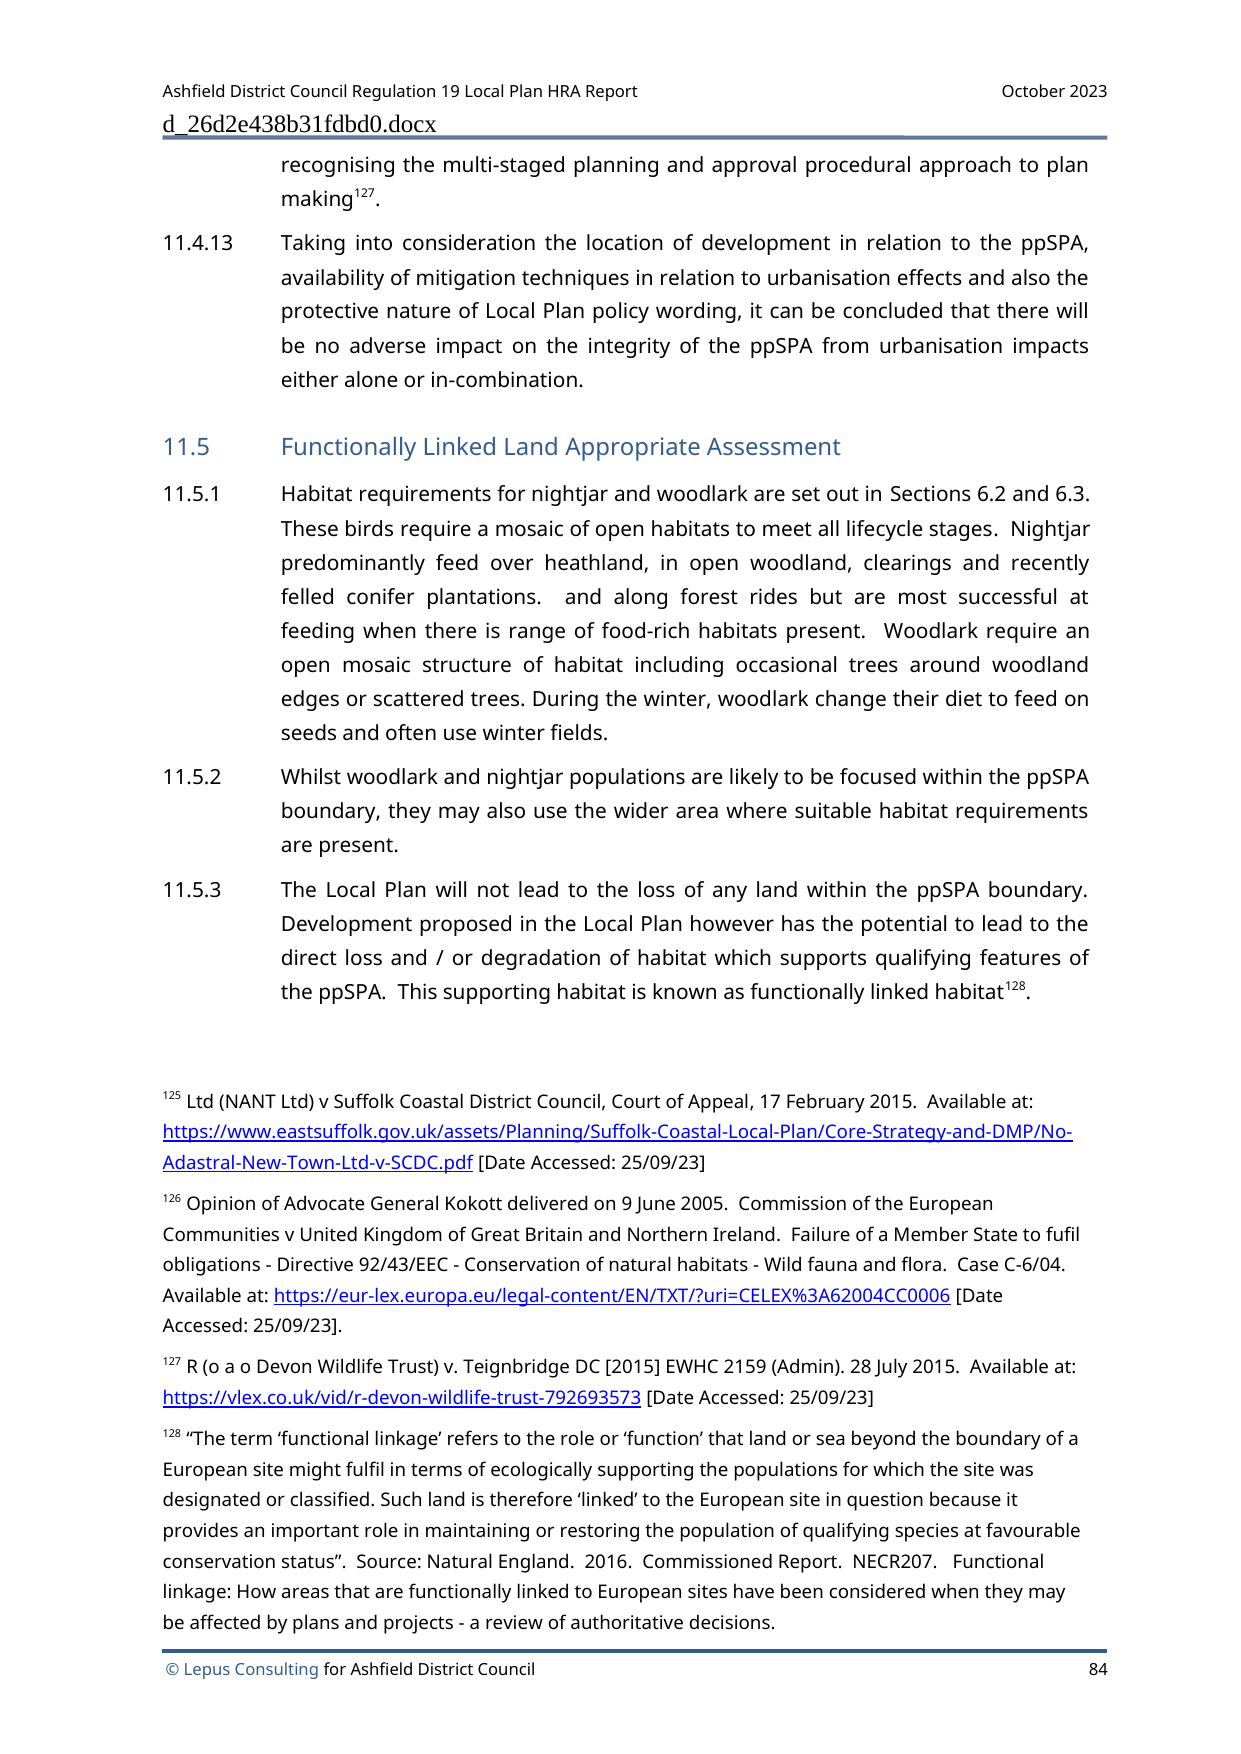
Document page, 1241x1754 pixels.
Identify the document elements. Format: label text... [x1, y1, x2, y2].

subtitle Habitat requirements for nightjar and woodlark are set out in Sections 6.2 and 6.3. These birds require a mosaic of open habitats to meet all lifecycle stages. Nightjar predominantly feed over heathland, in open woodland, clearings and recently felled conifer plantations. and along forest rides but are most successful at feeding when there is range of food-rich habitats present. Woodlark require an open mosaic structure of habitat including occasional trees around woodland edges or scattered trees. During the winter, woodlark change their diet to feed on seeds and often use winter fields. [162, 479, 1090, 746]
subtitle Taking into consideration the location of development in relation to the ppSPA, availability of mitigation techniques in relation to urbanisation effects and also the protective nature of Local Plan policy wording, it can be concluded that there will be no adverse impact on the integrity of the ppSPA from urbanisation impacts either alone or in-combination. [162, 228, 1090, 393]
subtitle The Local Plan will not lead to the loss of any land within the ppSPA boundary. Development proposed in the Local Plan however has the potential to lead to the direct loss and / or degradation of habitat which supports qualifying features of the ppSPA. This supporting habitat is known as functionally linked habitat. [162, 875, 1090, 1006]
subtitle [162, 150, 1090, 212]
subtitle Whilst woodlark and nightjar populations are likely to be focused within the ppSPA boundary, they may also use the wider area where suitable habitat requirements are present. [162, 762, 1090, 859]
subtitle Functionally Linked Land Appropriate Assessment [162, 430, 1090, 463]
